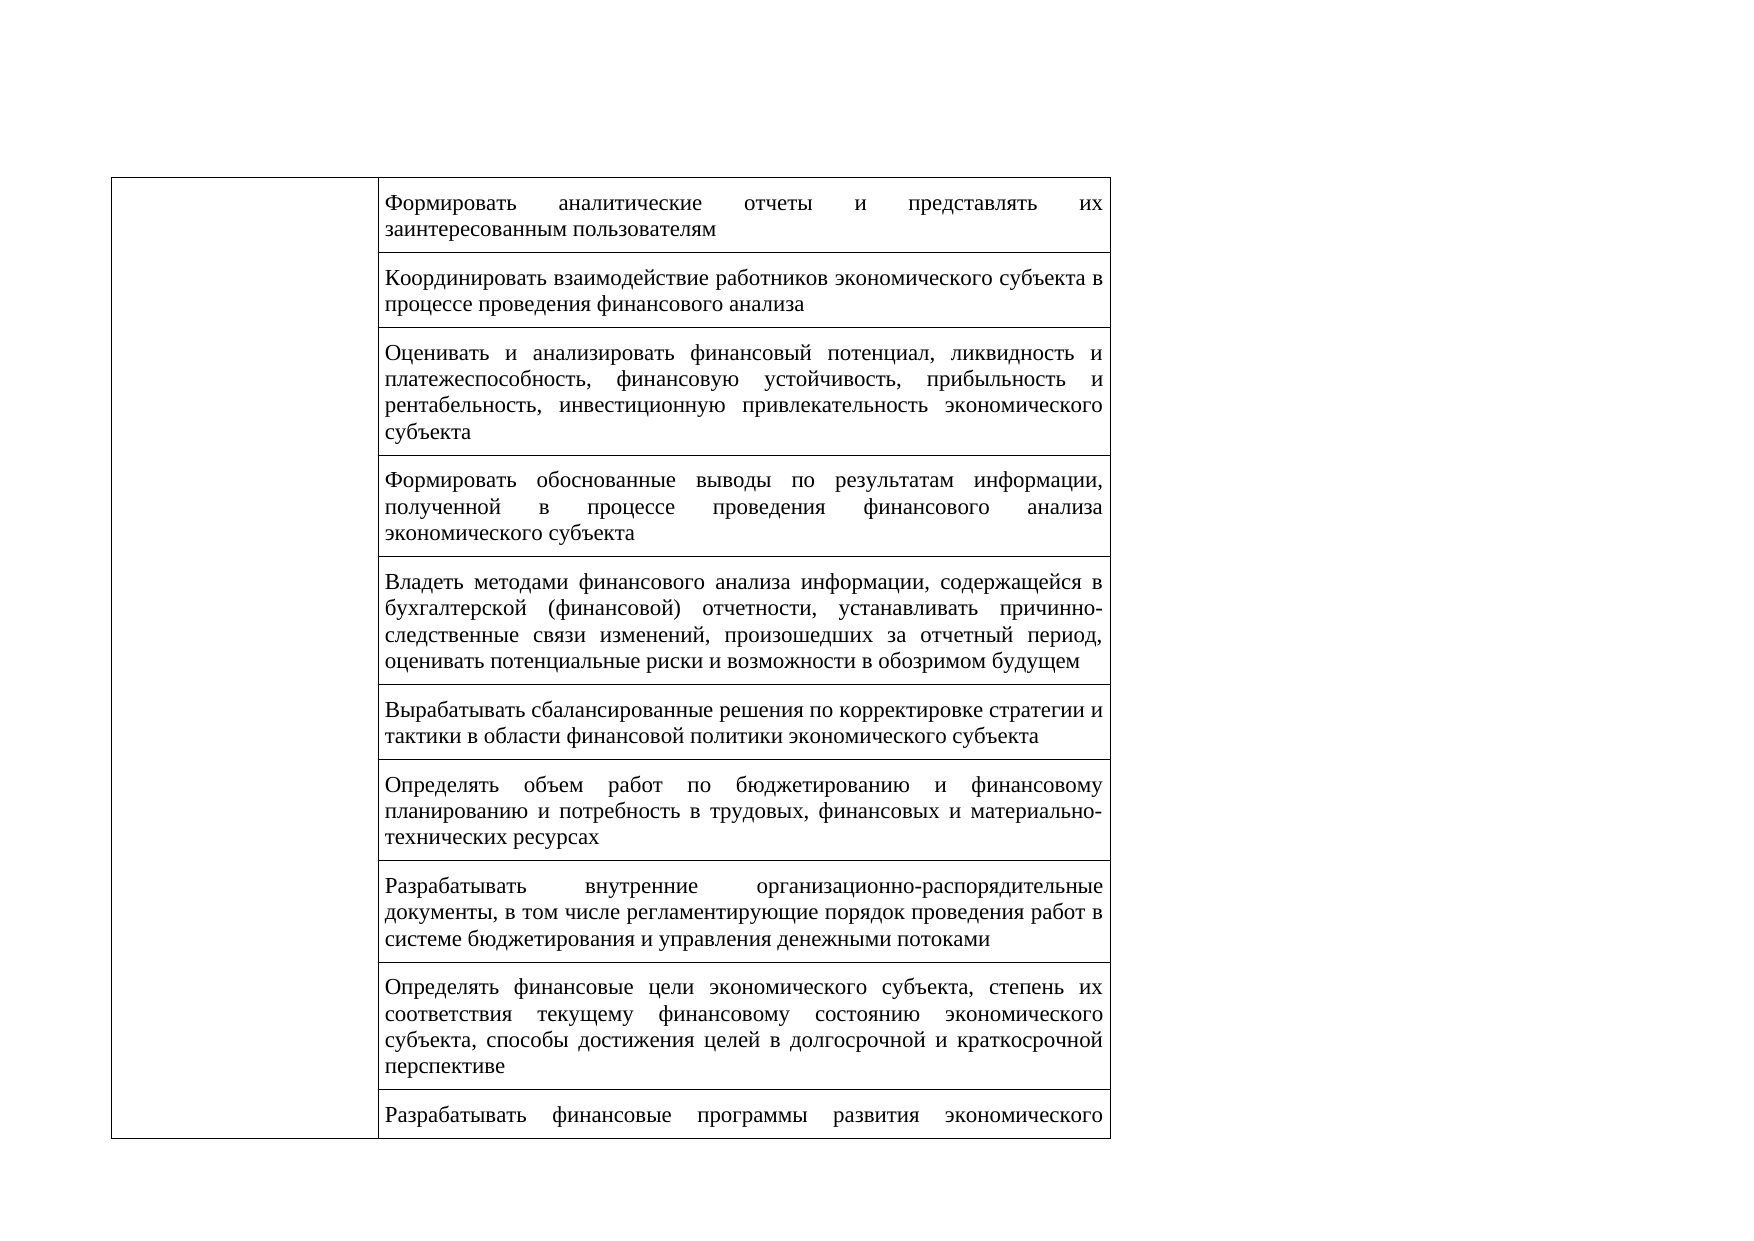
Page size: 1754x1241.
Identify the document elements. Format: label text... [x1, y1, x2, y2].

table_cell Разрабатывать внутренние организационно-распорядительные документы, в том числе регламентирующие порядок проведения работ в системе бюджетирования и управления денежными потоками [379, 861, 1110, 962]
table_cell Владеть методами финансового анализа информации, содержащейся в бухгалтерской (финансовой) отчетности, устанавливать причинно-следственные связи изменений, произошедших за отчетный период, оценивать потенциальные риски и возможности в обозримом будущем [379, 557, 1110, 684]
table_cell Формировать аналитические отчеты и представлять их заинтересованным пользователям [379, 178, 1110, 252]
table_cell Оценивать и анализировать финансовый потенциал, ликвидность и платежеспособность, финансовую устойчивость, прибыльность и рентабельность, инвестиционную привлекательность экономического субъекта [379, 328, 1110, 455]
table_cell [379, 1090, 1110, 1138]
table_cell Определять объем работ по бюджетированию и финансовому планированию и потребность в трудовых, финансовых и материально-технических ресурсах [379, 760, 1110, 860]
table_cell Вырабатывать сбалансированные решения по корректировке стратегии и тактики в области финансовой политики экономического субъекта [379, 685, 1110, 759]
table_cell Координировать взаимодействие работников экономического субъекта в процессе проведения финансового анализа [379, 253, 1110, 327]
table_cell Определять финансовые цели экономического субъекта, степень их соответствия текущему финансовому состоянию экономического субъекта, способы достижения целей в долгосрочной и краткосрочной перспективе [379, 963, 1110, 1089]
table_cell Формировать обоснованные выводы по результатам информации, полученной в процессе проведения финансового анализа экономического субъекта [379, 456, 1110, 556]
